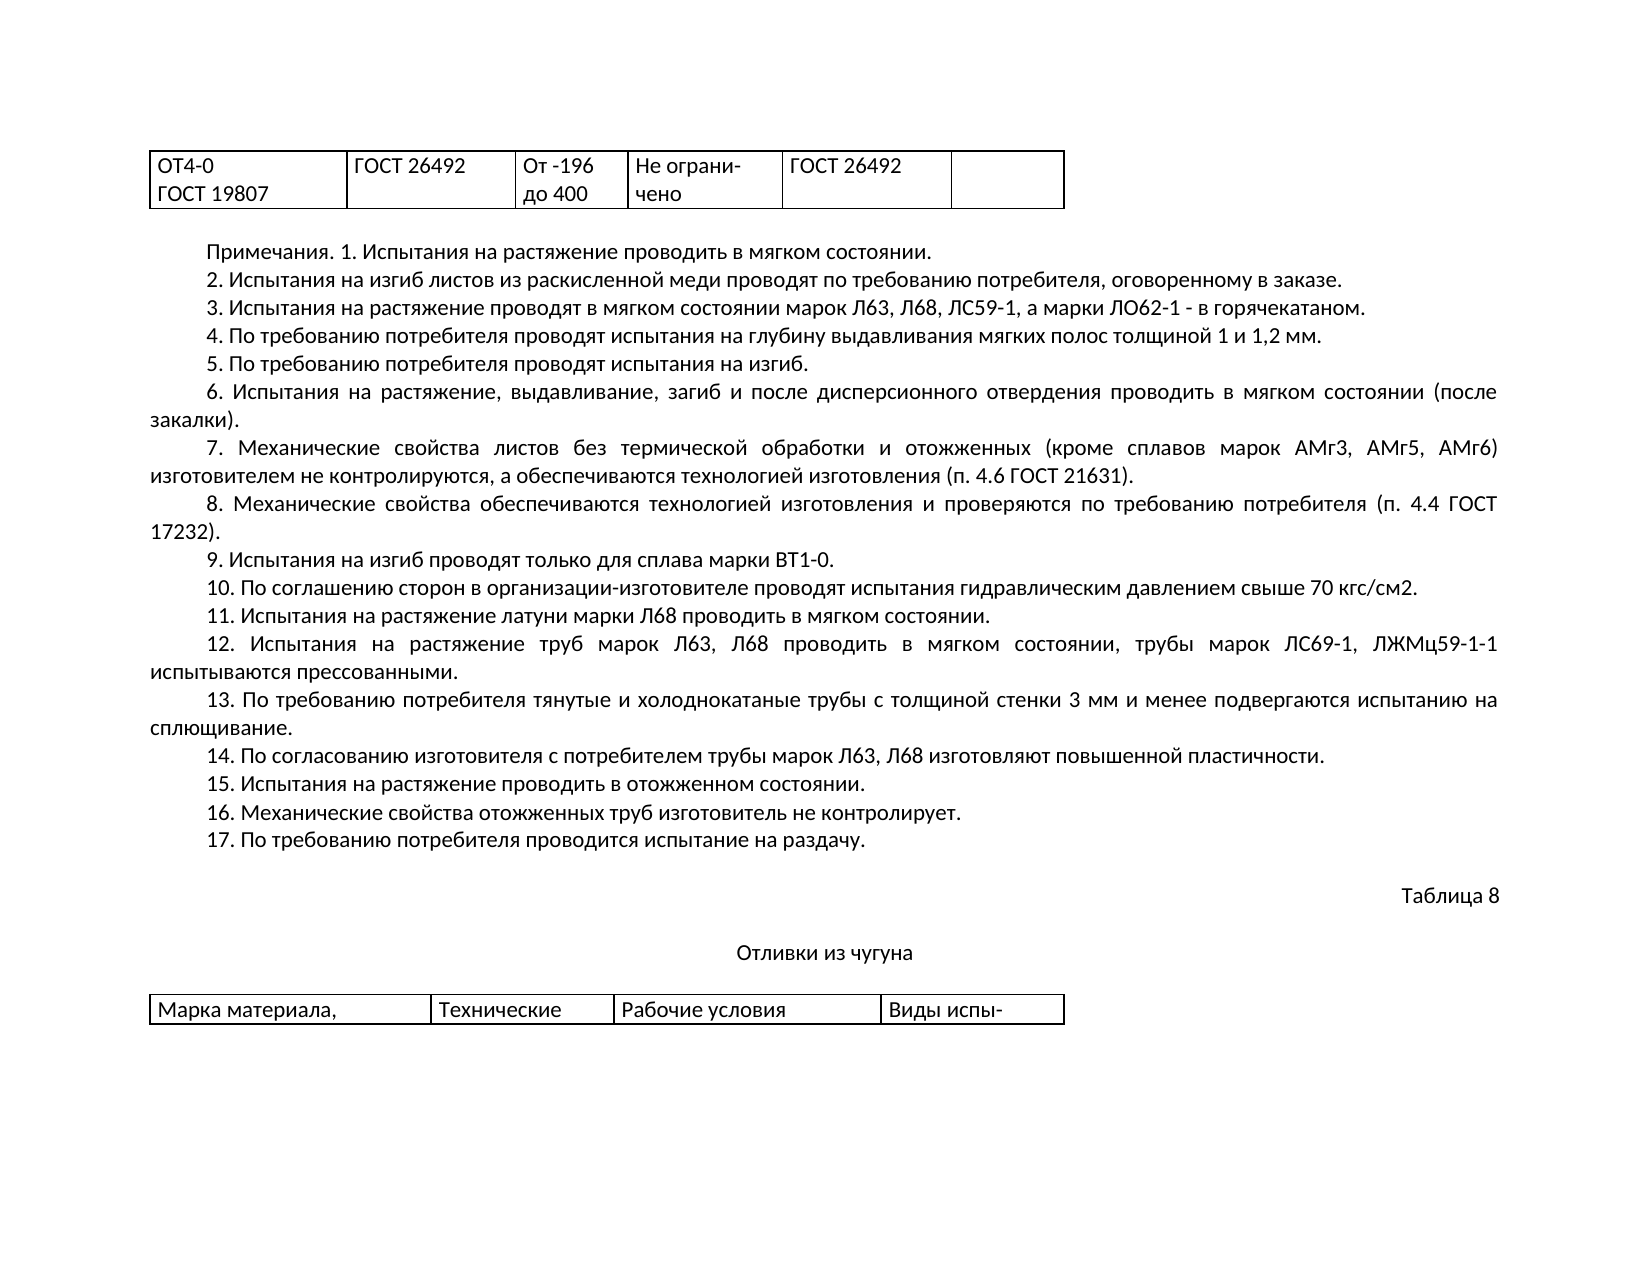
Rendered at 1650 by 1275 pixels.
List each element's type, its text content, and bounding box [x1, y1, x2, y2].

text 7. Механические свойства листов без термической обработки и отожженных (кроме сплавов марок АМг3, АМг5, АМг6) изготовителем не контролируются, а обеспечиваются технологией изготовления (п. 4.6 ГОСТ 21631). [150, 433, 1500, 489]
text 11. Испытания на растяжение латуни марки Л68 проводить в мягком состоянии. [150, 601, 1500, 629]
text 12. Испытания на растяжение труб марок Л63, Л68 проводить в мягком состоянии, трубы марок ЛС69-1, ЛЖМц59-1-1 испытываются прессованными. [150, 629, 1500, 686]
text 8. Механические свойства обеспечиваются технологией изготовления и проверяются по требованию потребителя (п. 4.4 ГОСТ 17232). [150, 489, 1500, 545]
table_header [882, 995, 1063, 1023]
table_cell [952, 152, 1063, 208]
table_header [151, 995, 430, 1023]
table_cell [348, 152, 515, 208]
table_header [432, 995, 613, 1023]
text 14. По согласованию изготовителя с потребителем трубы марок Л63, Л68 изготовляют повышенной пластичности. [150, 742, 1500, 769]
text 5. По требованию потребителя проводят испытания на изгиб. [150, 349, 1500, 377]
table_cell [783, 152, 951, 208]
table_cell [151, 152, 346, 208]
text 17. По требованию потребителя проводится испытание на раздачу. [150, 826, 1500, 854]
text Примечания. 1. Испытания на растяжение проводить в мягком состоянии. [150, 237, 1500, 265]
text 4. По требованию потребителя проводят испытания на глубину выдавливания мягких полос толщиной 1 и 1,2 мм. [150, 321, 1500, 349]
text 3. Испытания на растяжение проводят в мягком состоянии марок Л63, Л68, ЛС59-1, а марки ЛО62-1 - в горячекатаном. [150, 293, 1500, 321]
text 16. Механические свойства отожженных труб изготовитель не контролирует. [150, 798, 1500, 826]
text Таблица 8 [150, 882, 1500, 910]
text 9. Испытания на изгиб проводят только для сплава марки ВТ1-0. [150, 545, 1500, 573]
text 10. По соглашению сторон в организации-изготовителе проводят испытания гидравлическим давлением свыше 70 кгс/см2. [150, 573, 1500, 601]
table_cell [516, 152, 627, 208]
text 6. Испытания на растяжение, выдавливание, загиб и после дисперсионного отвердения проводить в мягком состоянии (после закалки). [150, 377, 1500, 433]
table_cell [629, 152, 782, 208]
text Отливки из чугуна [150, 938, 1500, 966]
text 13. По требованию потребителя тянутые и холоднокатаные трубы с толщиной стенки 3 мм и менее подвергаются испытанию на сплющивание. [150, 686, 1500, 742]
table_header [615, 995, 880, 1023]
text 15. Испытания на растяжение проводить в отожженном состоянии. [150, 769, 1500, 798]
text 2. Испытания на изгиб листов из раскисленной меди проводят по требованию потребителя, оговоренному в заказе. [150, 265, 1500, 293]
